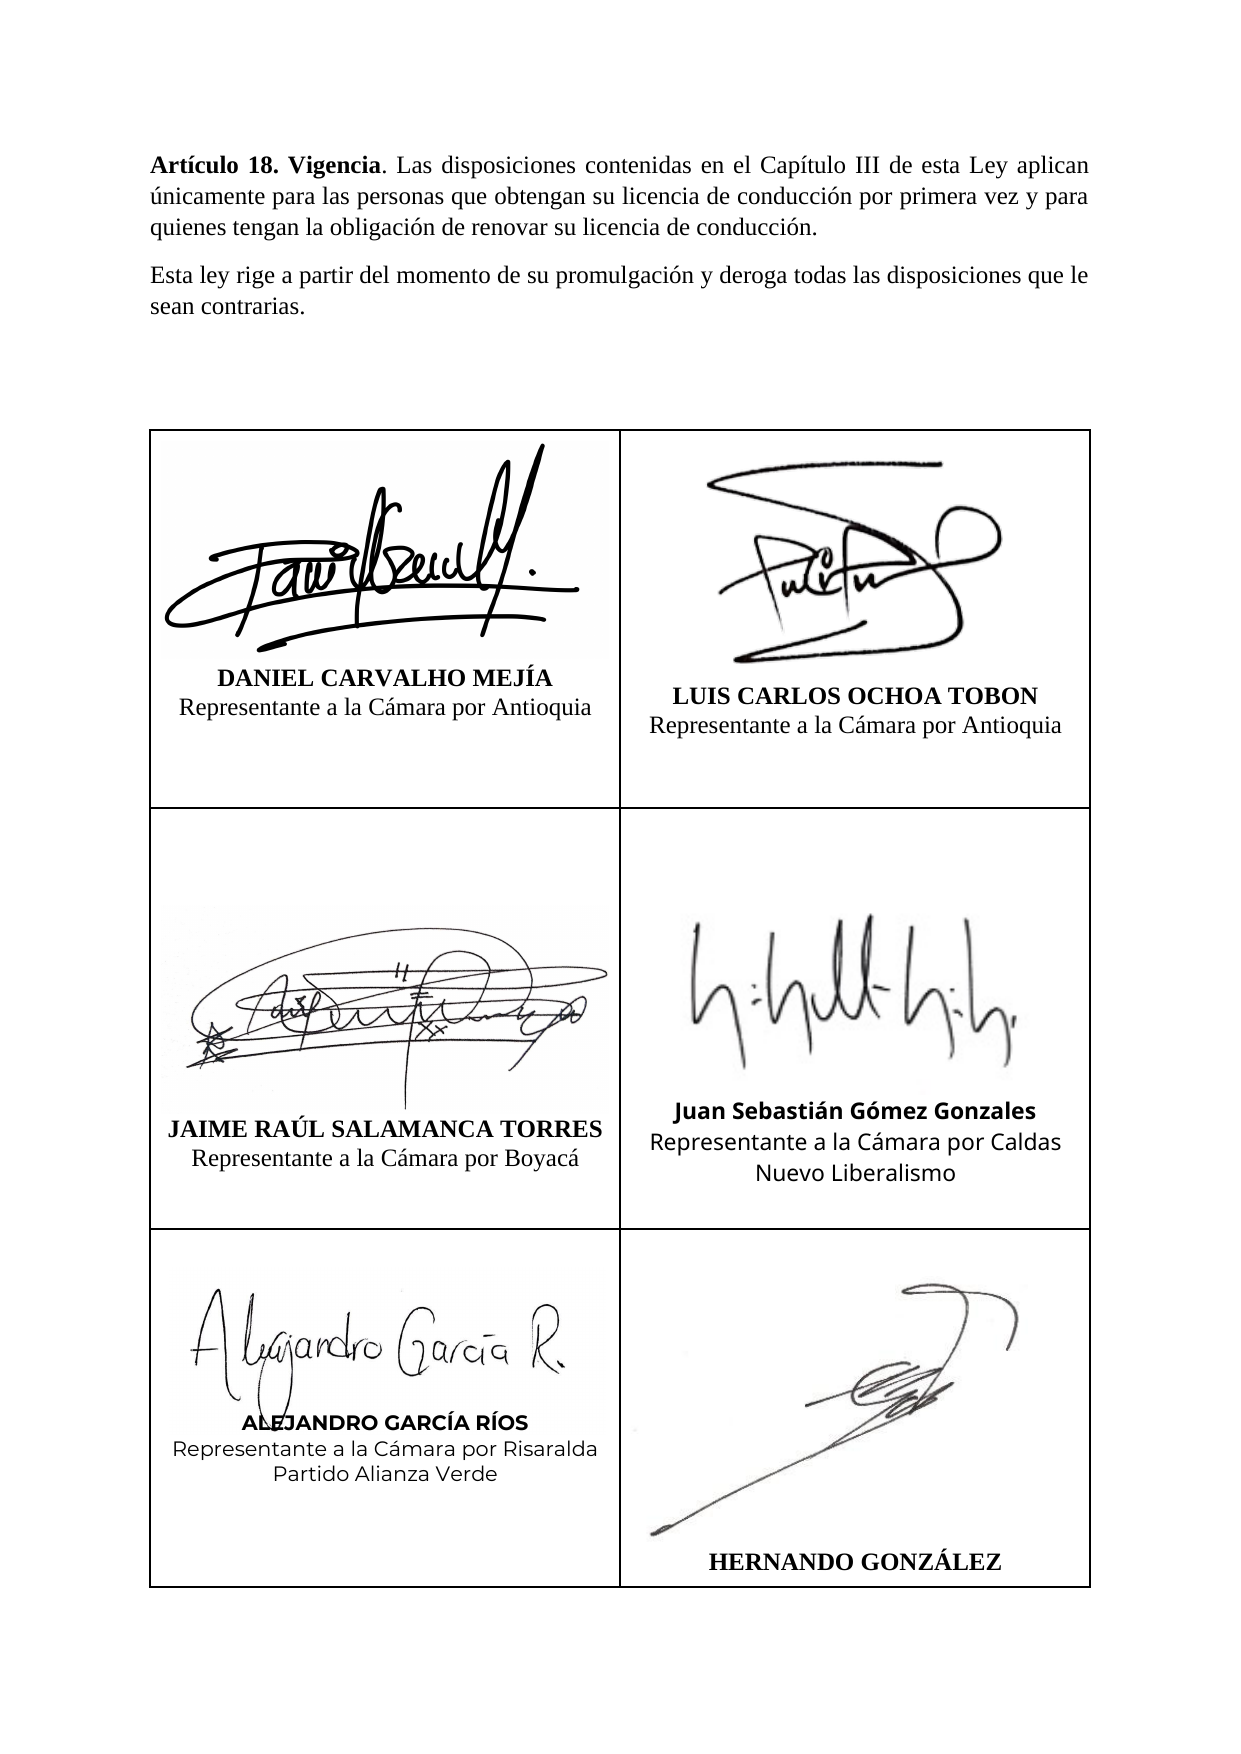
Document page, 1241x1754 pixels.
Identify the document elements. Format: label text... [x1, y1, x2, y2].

text Artículo 18. Vigencia. Las disposiciones contenidas en el Capítulo III de esta Ley aplican únicamente para las personas que obtengan su licencia de conducción por primera vez y para quienes tengan la obligación de renovar su licencia de conducción. [150, 210, 1090, 241]
picture [665, 881, 1046, 1095]
picture [161, 905, 610, 1114]
text Esta ley rige a partir del momento de su promulgación y deroga todas las disposiciones que le sean contrarias. [150, 260, 1090, 319]
picture [169, 1267, 607, 1435]
picture [685, 441, 1025, 682]
picture [630, 1268, 1034, 1547]
picture [161, 441, 610, 659]
